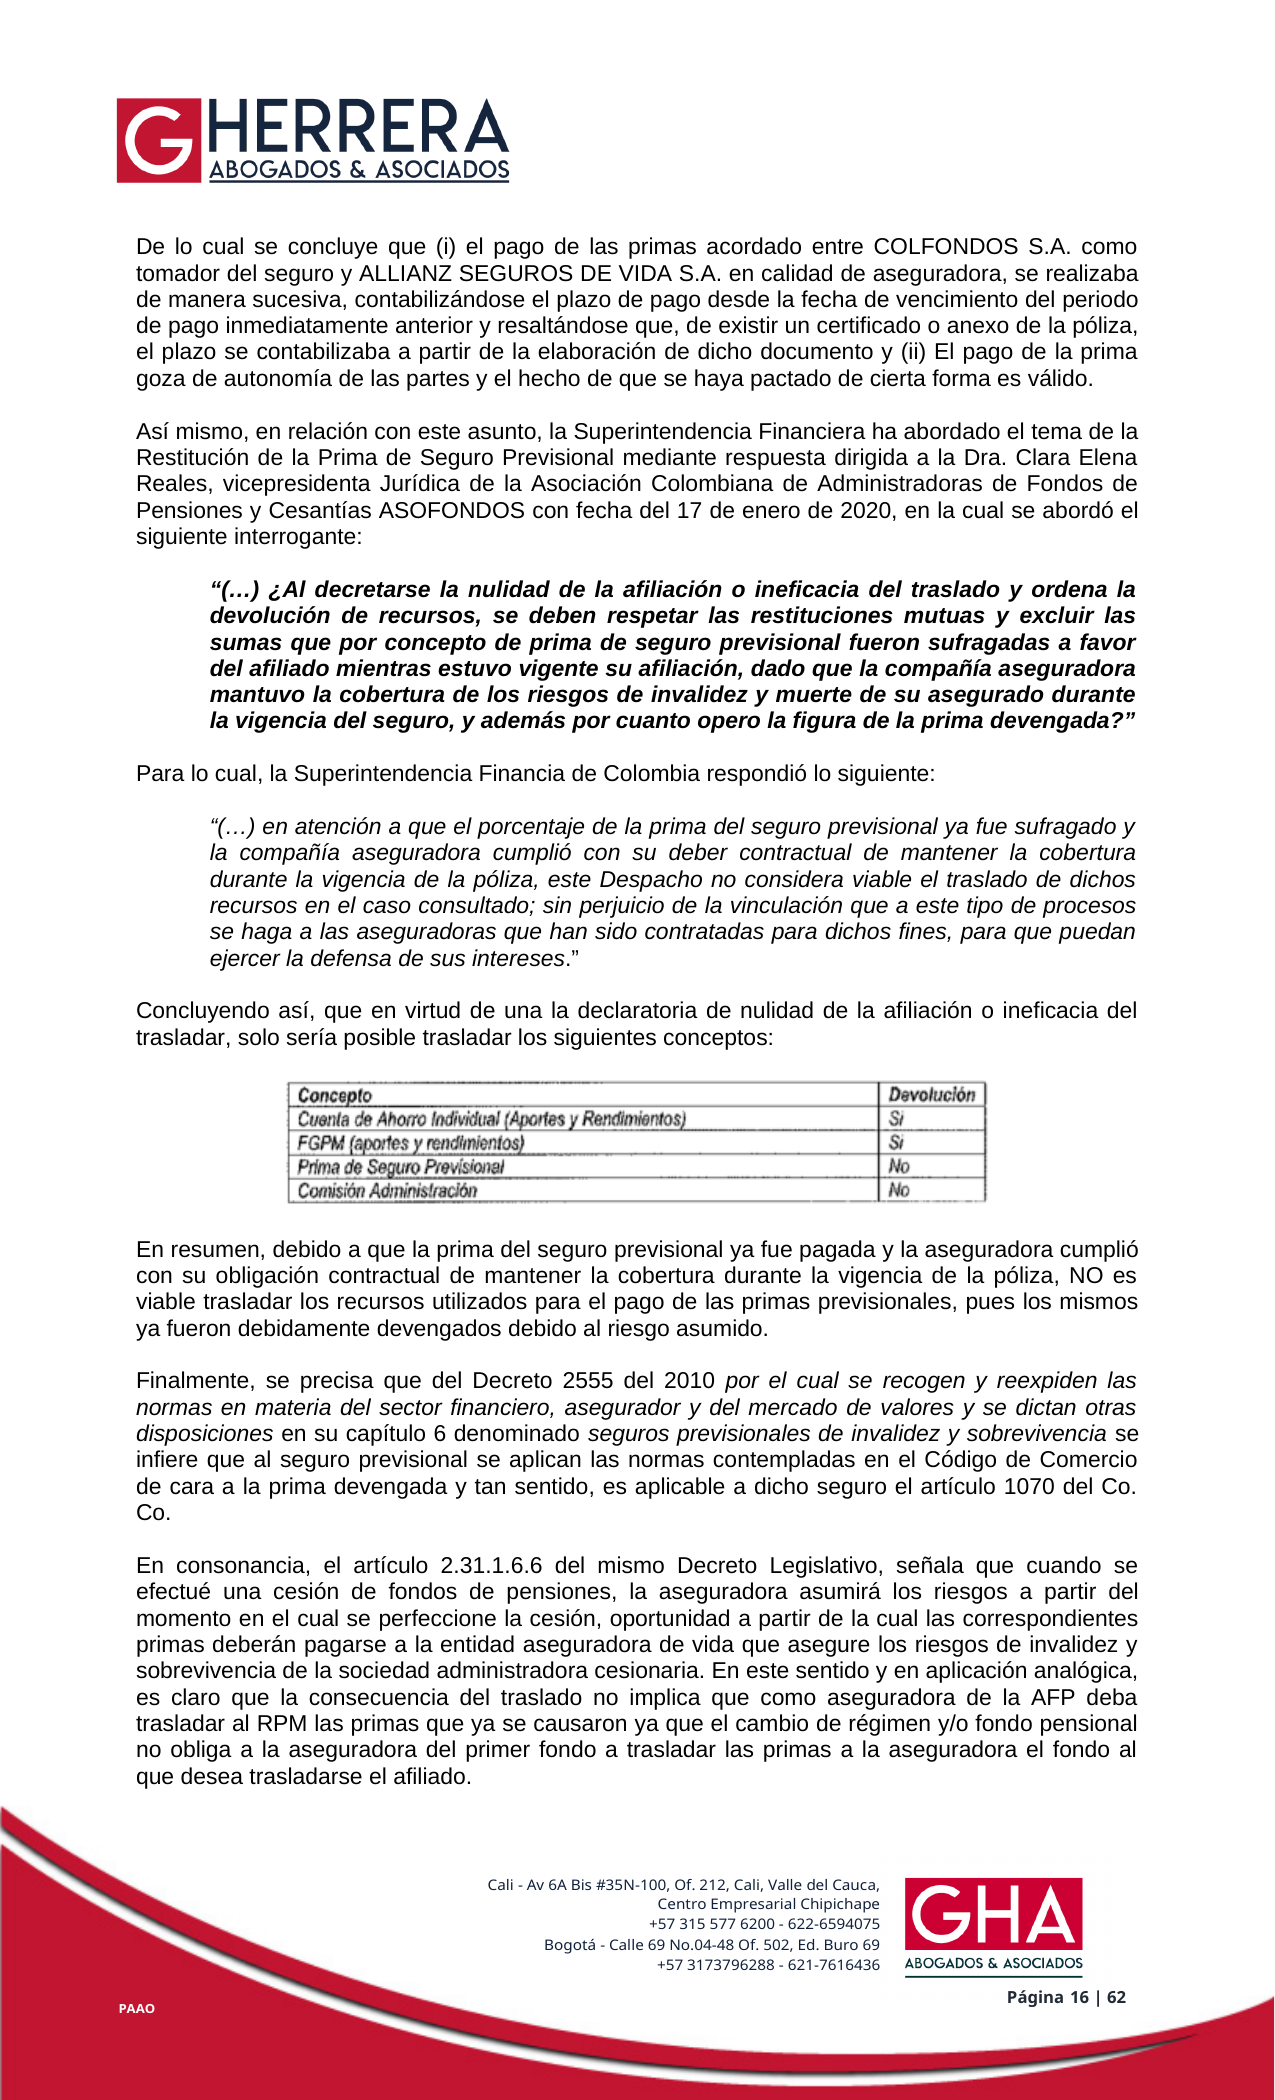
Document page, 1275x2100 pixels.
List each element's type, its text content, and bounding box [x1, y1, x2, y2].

text En resumen, debido a que la prima del seguro previsional ya fue pagada y la aseguradora cumplió con su obligación contractual de mantener la cobertura durante la vigencia de la póliza, NO es viable trasladar los recursos utilizados para el pago de las primas previsionales, pues los mismos ya fueron debidamente devengados debido al riesgo asumido. [136, 1236, 1139, 1341]
text Para lo cual, la Superintendencia Financia de Colombia respondió lo siguiente: [136, 760, 1139, 787]
text Concluyendo así, que en virtud de una la declaratoria de nulidad de la afiliación o ineficacia del trasladar, solo sería posible trasladar los siguientes conceptos: [136, 997, 1139, 1050]
text “(…) en atención a que el porcentaje de la prima del seguro previsional ya fue sufragado y la compañía aseguradora cumplió con su deber contractual de mantener la cobertura durante la vigencia de la póliza, este Despacho no considera viable el traslado de dichos recursos en el caso consultado; sin perjuicio de la vinculación que a este tipo de procesos se haga a las aseguradoras que han sido contratadas para dichos fines, para que puedan ejercer la defensa de sus intereses.” [209, 813, 1139, 971]
picture [0, 1793, 1275, 2100]
text En consonancia, el artículo 2.31.1.6.6 del mismo Decreto Legislativo, señala que cuando se efectué una cesión de fondos de pensiones, la aseguradora asumirá los riesgos a partir del momento en el cual se perfeccione la cesión, oportunidad a partir de la cual las correspondientes primas deberán pagarse a la entidad aseguradora de vida que asegure los riesgos de invalidez y sobrevivencia de la sociedad administradora cesionaria. En este sentido y en aplicación analógica, es claro que la consecuencia del traslado no implica que como aseguradora de la AFP deba trasladar al RPM las primas que ya se causaron ya que el cambio de régimen y/o fondo pensional no obliga a la aseguradora del primer fondo a trasladar las primas a la aseguradora el fondo al que desea trasladarse el afiliado. [136, 1552, 1139, 1789]
picture [282, 1076, 993, 1210]
text Finalmente, se precisa que del Decreto 2555 del 2010 por el cual se recogen y reexpiden las normas en materia del sector financiero, asegurador y del mercado de valores y se dictan otras disposiciones en su capítulo 6 denominado seguros previsionales de invalidez y sobrevivencia se infiere que al seguro previsional se aplican las normas contempladas en el Código de Comercio de cara a la prima devengada y tan sentido, es aplicable a dicho seguro el artículo 1070 del Co. Co. [136, 1367, 1139, 1526]
text De lo cual se concluye que (i) el pago de las primas acordado entre COLFONDOS S.A. como tomador del seguro y ALLIANZ SEGUROS DE VIDA S.A. en calidad de aseguradora, se realizaba de manera sucesiva, contabilizándose el plazo de pago desde la fecha de vencimiento del periodo de pago inmediatamente anterior y resaltándose que, de existir un certificado o anexo de la póliza, el plazo se contabilizaba a partir de la elaboración de dicho documento y (ii) El pago de la prima goza de autonomía de las partes y el hecho de que se haya pactado de cierta forma es válido. [136, 233, 1139, 391]
text “(…) ¿Al decretarse la nulidad de la afiliación o ineficacia del traslado y ordena la devolución de recursos, se deben respetar las restituciones mutuas y excluir las sumas que por concepto de prima de seguro previsional fueron sufragadas a favor del afiliado mientras estuvo vigente su afiliación, dado que la compañía aseguradora mantuvo la cobertura de los riesgos de invalidez y muerte de su asegurado durante la vigencia del seguro, y además por cuanto opero la figura de la prima devengada?” [209, 576, 1139, 734]
picture [96, 75, 529, 206]
text Así mismo, en relación con este asunto, la Superintendencia Financiera ha abordado el tema de la Restitución de la Prima de Seguro Previsional mediante respuesta dirigida a la Dra. Clara Elena Reales, vicepresidenta Jurídica de la Asociación Colombiana de Administradoras de Fondos de Pensiones y Cesantías ASOFONDOS con fecha del 17 de enero de 2020, en la cual se abordó el siguiente interrogante: [136, 418, 1139, 549]
